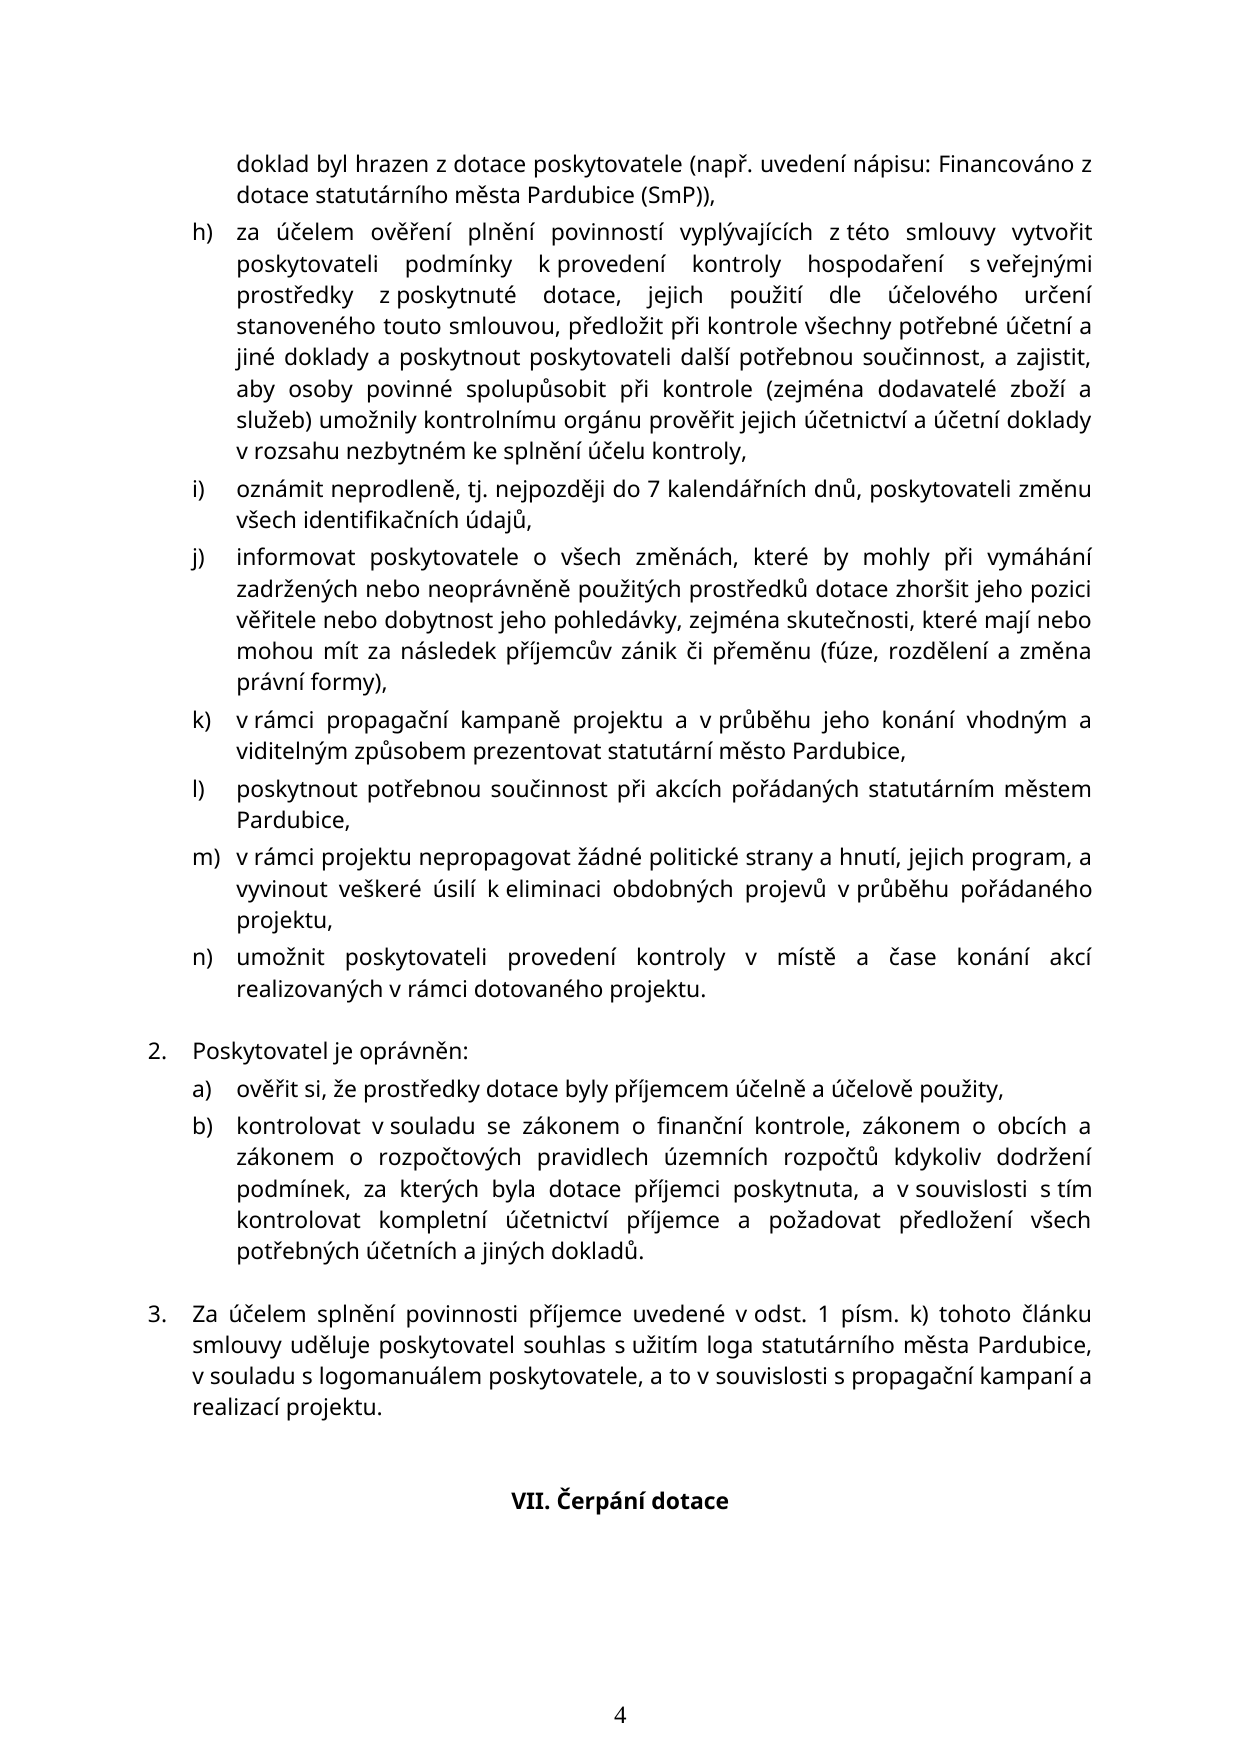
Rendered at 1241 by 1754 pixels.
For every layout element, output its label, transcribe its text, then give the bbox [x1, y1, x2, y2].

list Poskytovatel je oprávněn: [148, 1035, 1093, 1066]
list umožnit poskytovateli provedení kontroly v místě a čase konání akcí realizovaných v rámci dotovaného projektu. [192, 941, 1093, 1004]
list oznámit neprodleně, tj. nejpozději do 7 kalendářních dnů, poskytovateli změnu všech identifikačních údajů, [192, 473, 1093, 535]
list kontrolovat v souladu se zákonem o finanční kontrole, zákonem o obcích a zákonem o rozpočtových pravidlech územních rozpočtů kdykoliv dodržení podmínek, za kterých byla dotace příjemci poskytnuta, a v souvislosti s tím kontrolovat kompletní účetnictví příjemce a požadovat předložení všech potřebných účetních a jiných dokladů. [192, 1110, 1093, 1266]
list ověřit si, že prostředky dotace byly příjemcem účelně a účelově použity, [192, 1073, 1093, 1104]
text VII. Čerpání dotace [148, 1485, 1093, 1516]
list Za účelem splnění povinnosti příjemce uvedené v odst. 1 písm. k) tohoto článku smlouvy uděluje poskytovatel souhlas s užitím loga statutárního města Pardubice, v souladu s logomanuálem poskytovatele, a to v souvislosti s propagační kampaní a realizací projektu. [148, 1298, 1093, 1423]
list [192, 148, 1093, 210]
list za účelem ověření plnění povinností vyplývajících z této smlouvy vytvořit poskytovateli podmínky k provedení kontroly hospodaření s veřejnými prostředky z poskytnuté dotace, jejich použití dle účelového určení stanoveného touto smlouvou, předložit při kontrole všechny potřebné účetní a jiné doklady a poskytnout poskytovateli další potřebnou součinnost, a zajistit, aby osoby povinné spolupůsobit při kontrole (zejména dodavatelé zboží a služeb) umožnily kontrolnímu orgánu prověřit jejich účetnictví a účetní doklady v rozsahu nezbytném ke splnění účelu kontroly, [192, 216, 1093, 466]
list v rámci projektu nepropagovat žádné politické strany a hnutí, jejich program, a vyvinout veškeré úsilí k eliminaci obdobných projevů v průběhu pořádaného projektu, [192, 841, 1093, 935]
list v rámci propagační kampaně projektu a v průběhu jeho konání vhodným a viditelným způsobem prezentovat statutární město Pardubice, [192, 704, 1093, 766]
list poskytnout potřebnou součinnost při akcích pořádaných statutárním městem Pardubice, [192, 773, 1093, 835]
list informovat poskytovatele o všech změnách, které by mohly při vymáhání zadržených nebo neoprávněně použitých prostředků dotace zhoršit jeho pozici věřitele nebo dobytnost jeho pohledávky, zejména skutečnosti, které mají nebo mohou mít za následek příjemcův zánik či přeměnu (fúze, rozdělení a změna právní formy), [192, 541, 1093, 698]
